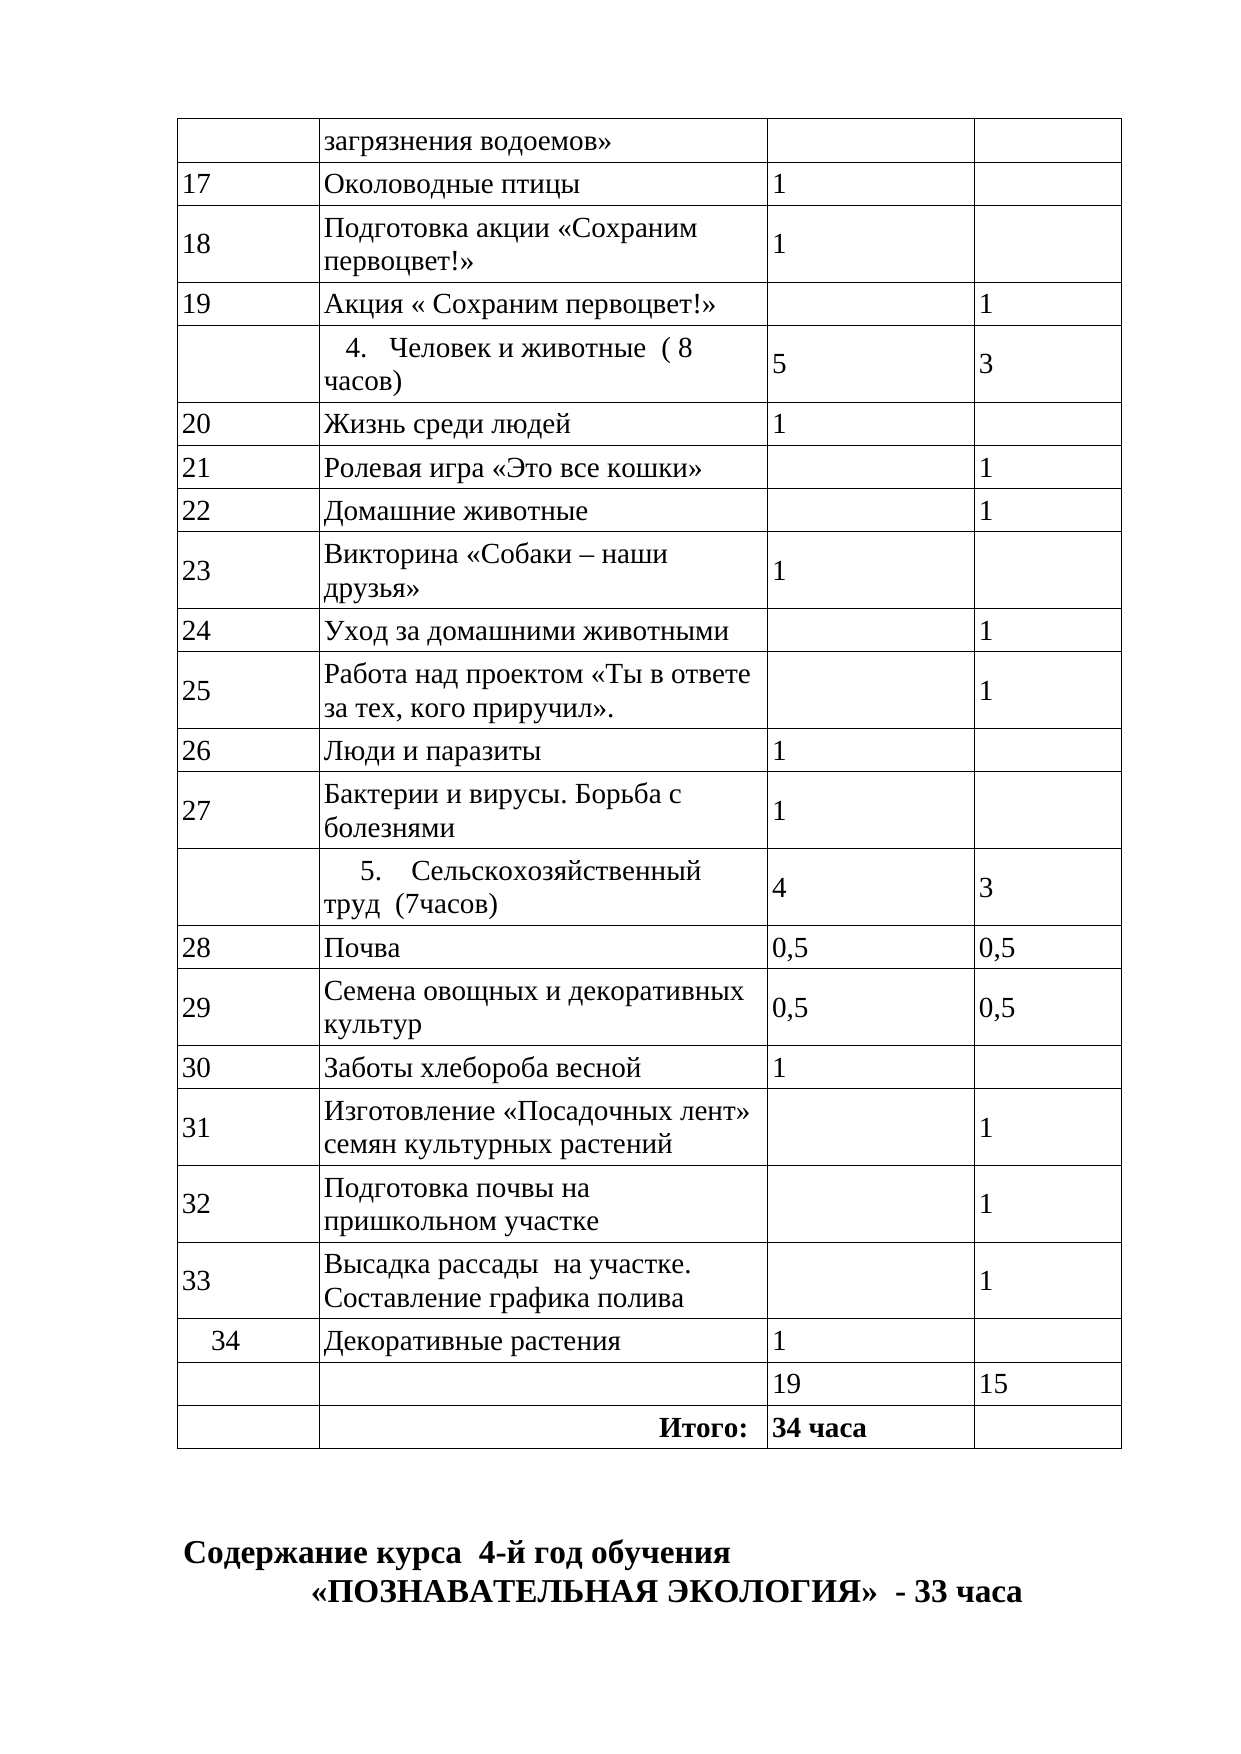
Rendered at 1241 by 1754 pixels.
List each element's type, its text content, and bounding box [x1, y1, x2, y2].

table_cell 1 [768, 206, 974, 281]
table_cell 0,5 [768, 926, 974, 968]
table_cell [768, 609, 974, 651]
table_cell Домашние животные [320, 489, 767, 531]
table_cell 19 [768, 1363, 974, 1404]
table_cell 30 [178, 1046, 319, 1088]
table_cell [320, 119, 767, 161]
table_cell [975, 206, 1121, 281]
text «ПОЗНАВАТЕЛЬНАЯ ЭКОЛОГИЯ» - 33 часа [177, 1571, 1152, 1609]
table_cell [768, 1166, 974, 1241]
table_cell 0,5 [768, 969, 974, 1044]
table_cell Ролевая игра «Это все кошки» [320, 446, 767, 488]
table_cell [975, 1046, 1121, 1088]
table_cell 3 [975, 849, 1121, 924]
table_cell 1 [768, 1046, 974, 1088]
table_cell 16 [178, 119, 319, 161]
table_cell Акция « Сохраним первоцвет!» [320, 283, 767, 324]
table_cell 21 [178, 446, 319, 488]
table_cell Жизнь среди людей [320, 403, 767, 444]
table_cell 0,5 [975, 969, 1121, 1044]
table_cell Уход за домашними животными [320, 609, 767, 651]
table_cell 18 [178, 206, 319, 281]
table_cell [178, 326, 319, 401]
table_cell 33 [178, 1243, 319, 1318]
table_cell Декоративные растения [320, 1319, 767, 1361]
table_cell 1 [768, 1319, 974, 1361]
table_cell 32 [178, 1166, 319, 1241]
table_cell [975, 532, 1121, 608]
table_cell [768, 446, 974, 488]
table_cell 1 [975, 446, 1121, 488]
table_cell [975, 1406, 1121, 1448]
table_cell 1 [975, 1089, 1121, 1164]
table_cell Итого: [320, 1406, 767, 1448]
table_cell 1 [768, 403, 974, 444]
table_cell 1 [768, 729, 974, 771]
table_cell [768, 1089, 974, 1164]
table_cell 5. Сельскохозяйственный труд (7часов) [320, 849, 767, 924]
table_cell 34 [178, 1319, 319, 1361]
table_cell Подготовка акции «Сохраним первоцвет!» [320, 206, 767, 281]
table_cell [975, 163, 1121, 204]
table_cell Работа над проектом «Ты в ответе за тех, кого приручил». [320, 652, 767, 728]
table_cell 17 [178, 163, 319, 204]
table_cell 20 [178, 403, 319, 444]
table_cell Почва [320, 926, 767, 968]
table_cell Викторина «Собаки – наши друзья» [320, 532, 767, 608]
table_cell Заботы хлебороба весной [320, 1046, 767, 1088]
table_cell 4. Человек и животные ( 8 часов) [320, 326, 767, 401]
table_cell [178, 1406, 319, 1448]
table_cell Околоводные птицы [320, 163, 767, 204]
table_cell [975, 1319, 1121, 1361]
table_cell 15 [975, 1363, 1121, 1404]
table_cell 25 [178, 652, 319, 728]
table_cell 22 [178, 489, 319, 531]
table_cell [768, 119, 974, 161]
table_cell 31 [178, 1089, 319, 1164]
table_cell [768, 283, 974, 324]
table_cell Высадка рассады на участке. Составление графика полива [320, 1243, 767, 1318]
table_cell 28 [178, 926, 319, 968]
table_cell 27 [178, 772, 319, 848]
table_cell [768, 1243, 974, 1318]
table_cell [320, 1363, 767, 1404]
table_cell 23 [178, 532, 319, 608]
table_cell Подготовка почвы на пришкольном участке [320, 1166, 767, 1241]
table_cell 24 [178, 609, 319, 651]
table_cell [768, 652, 974, 728]
table_cell 26 [178, 729, 319, 771]
table_cell [178, 1363, 319, 1404]
table_cell 1 [975, 1166, 1121, 1241]
table_cell 1 [975, 1243, 1121, 1318]
table_cell 29 [178, 969, 319, 1044]
table_cell Люди и паразиты [320, 729, 767, 771]
table_cell 1 [768, 772, 974, 848]
text Содержание курса 4-й год обучения [177, 1533, 1152, 1571]
table_cell 1 [768, 163, 974, 204]
table_cell [768, 489, 974, 531]
table_cell Бактерии и вирусы. Борьба с болезнями [320, 772, 767, 848]
table_cell 1 [975, 609, 1121, 651]
table_cell 1 [768, 532, 974, 608]
table_cell 1 [975, 119, 1121, 161]
table_cell 3 [975, 326, 1121, 401]
table_cell 4 [768, 849, 974, 924]
table_cell [975, 729, 1121, 771]
table_cell 1 [975, 489, 1121, 531]
table_cell [975, 403, 1121, 444]
table_cell 1 [975, 652, 1121, 728]
table_cell 5 [768, 326, 974, 401]
table_cell 19 [178, 283, 319, 324]
table_cell [178, 849, 319, 924]
table_cell 0,5 [975, 926, 1121, 968]
table_cell 1 [975, 283, 1121, 324]
table_cell [975, 772, 1121, 848]
table_cell Семена овощных и декоративных культур [320, 969, 767, 1044]
table_cell Изготовление «Посадочных лент» семян культурных растений [320, 1089, 767, 1164]
table_cell 34 часа [768, 1406, 974, 1448]
